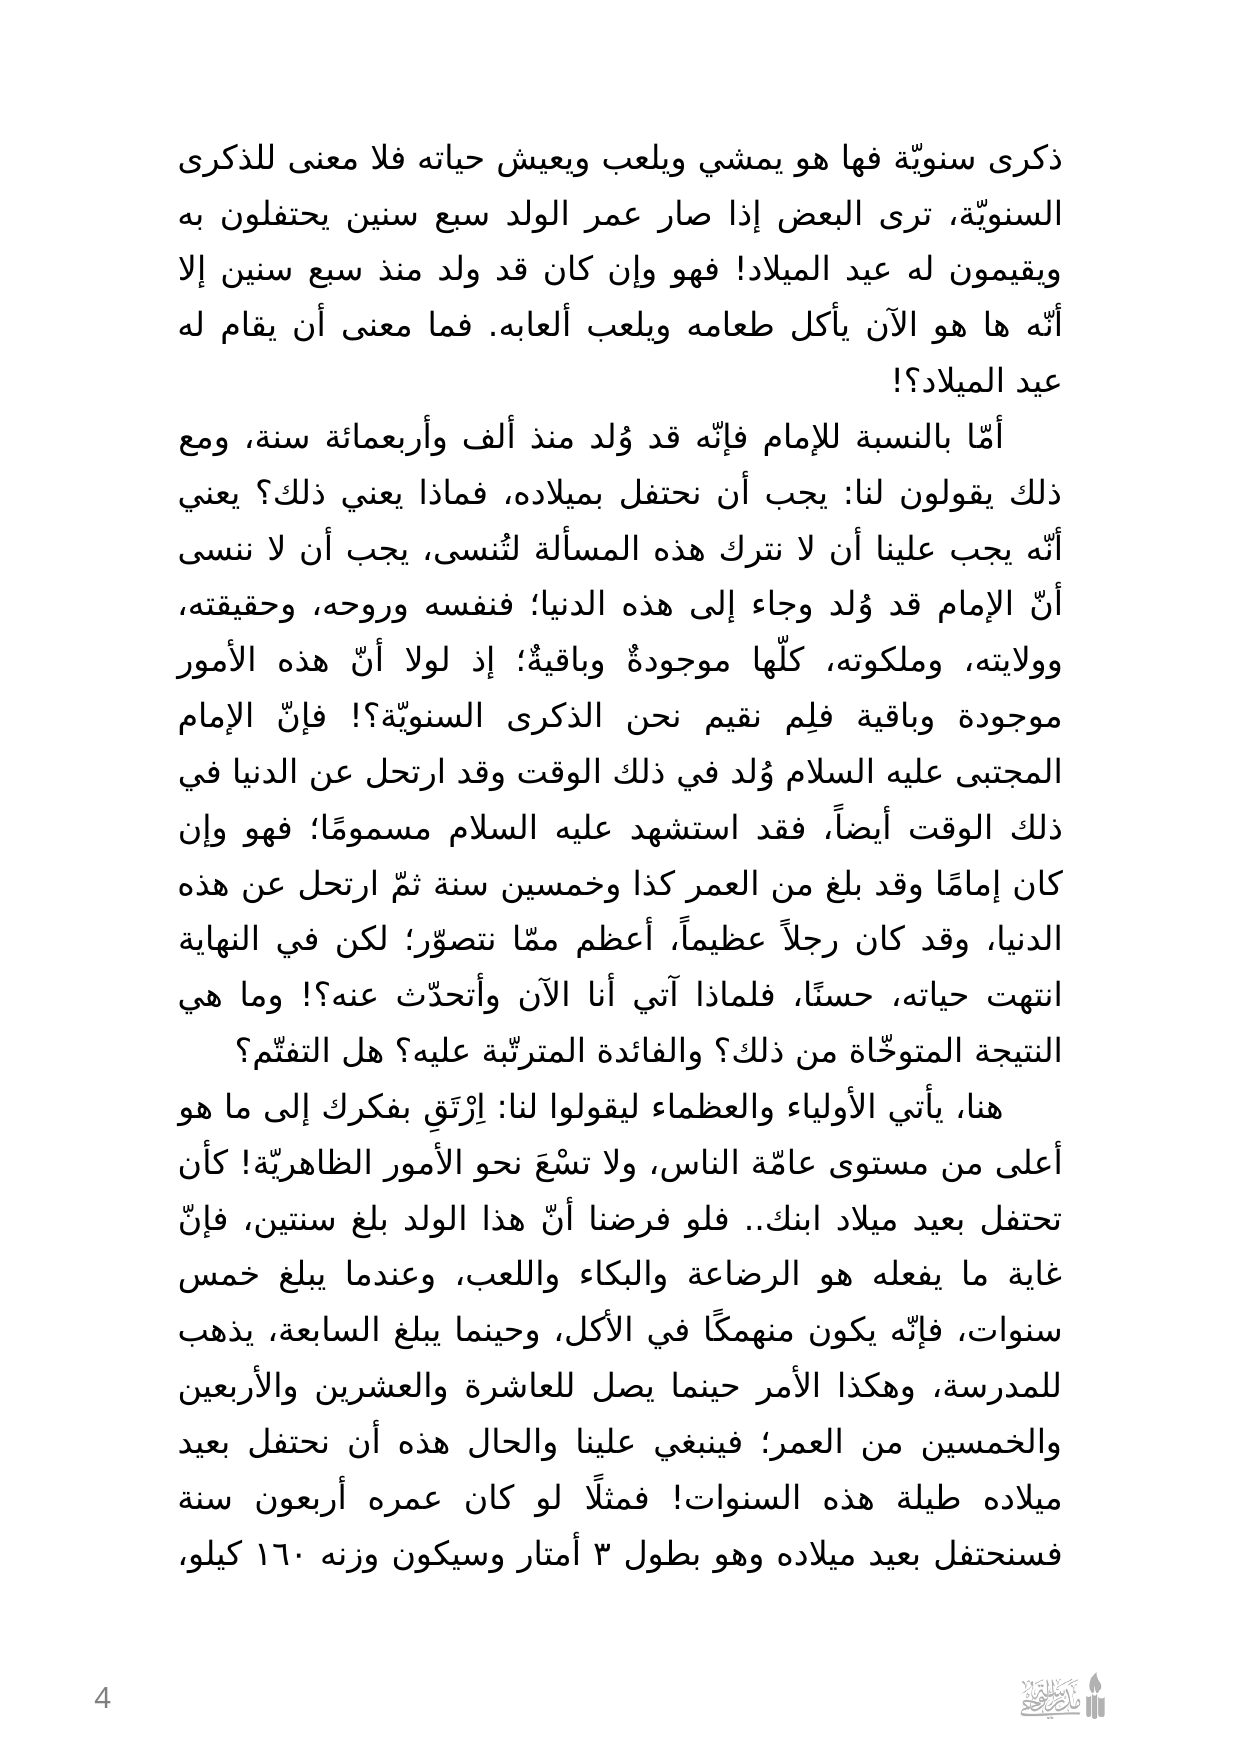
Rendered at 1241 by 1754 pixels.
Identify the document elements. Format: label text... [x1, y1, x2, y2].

picture [1020, 1672, 1105, 1719]
text أمّا بالنسبة للإمام فإنّه قد وُلد منذ ألف وأربعمائة سنة، ومع ذلك يقولون لنا: يجب أن نحتفل بميلاده، فماذا يعني ذلك؟ يعني أنّه يجب علينا أن لا نترك هذه المسألة لتُنسى، يجب أن لا ننسى أنّ الإمام قد وُلد وجاء إلى هذه الدنيا؛ فنفسه وروحه، وحقيقته، وولايته، وملكوته، كلّها موجودةٌ وباقيةٌ؛ إذ لولا أنّ هذه الأمور موجودة وباقية فلِم نقيم نحن الذكرى السنويّة؟! فإنّ الإمام المجتبى عليه السلام وُلد في ذلك الوقت وقد ارتحل عن الدنيا في ذلك الوقت أيضاً، فقد استشهد عليه السلام مسمومًا؛ فهو وإن كان إمامًا وقد بلغ من العمر كذا وخمسين سنة ثمّ ارتحل عن هذه الدنيا، وقد كان رجلاً عظيماً، أعظم ممّا نتصوّر؛ لكن في النهاية انتهت حياته، حسنًا، فلماذا آتي أنا الآن وأتحدّث عنه؟! وما هي النتيجة المتوخّاة من ذلك؟ والفائدة المترتّبة عليه؟ هل التفتّم؟ [177, 415, 1063, 1085]
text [177, 136, 1063, 415]
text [177, 1085, 1063, 1587]
